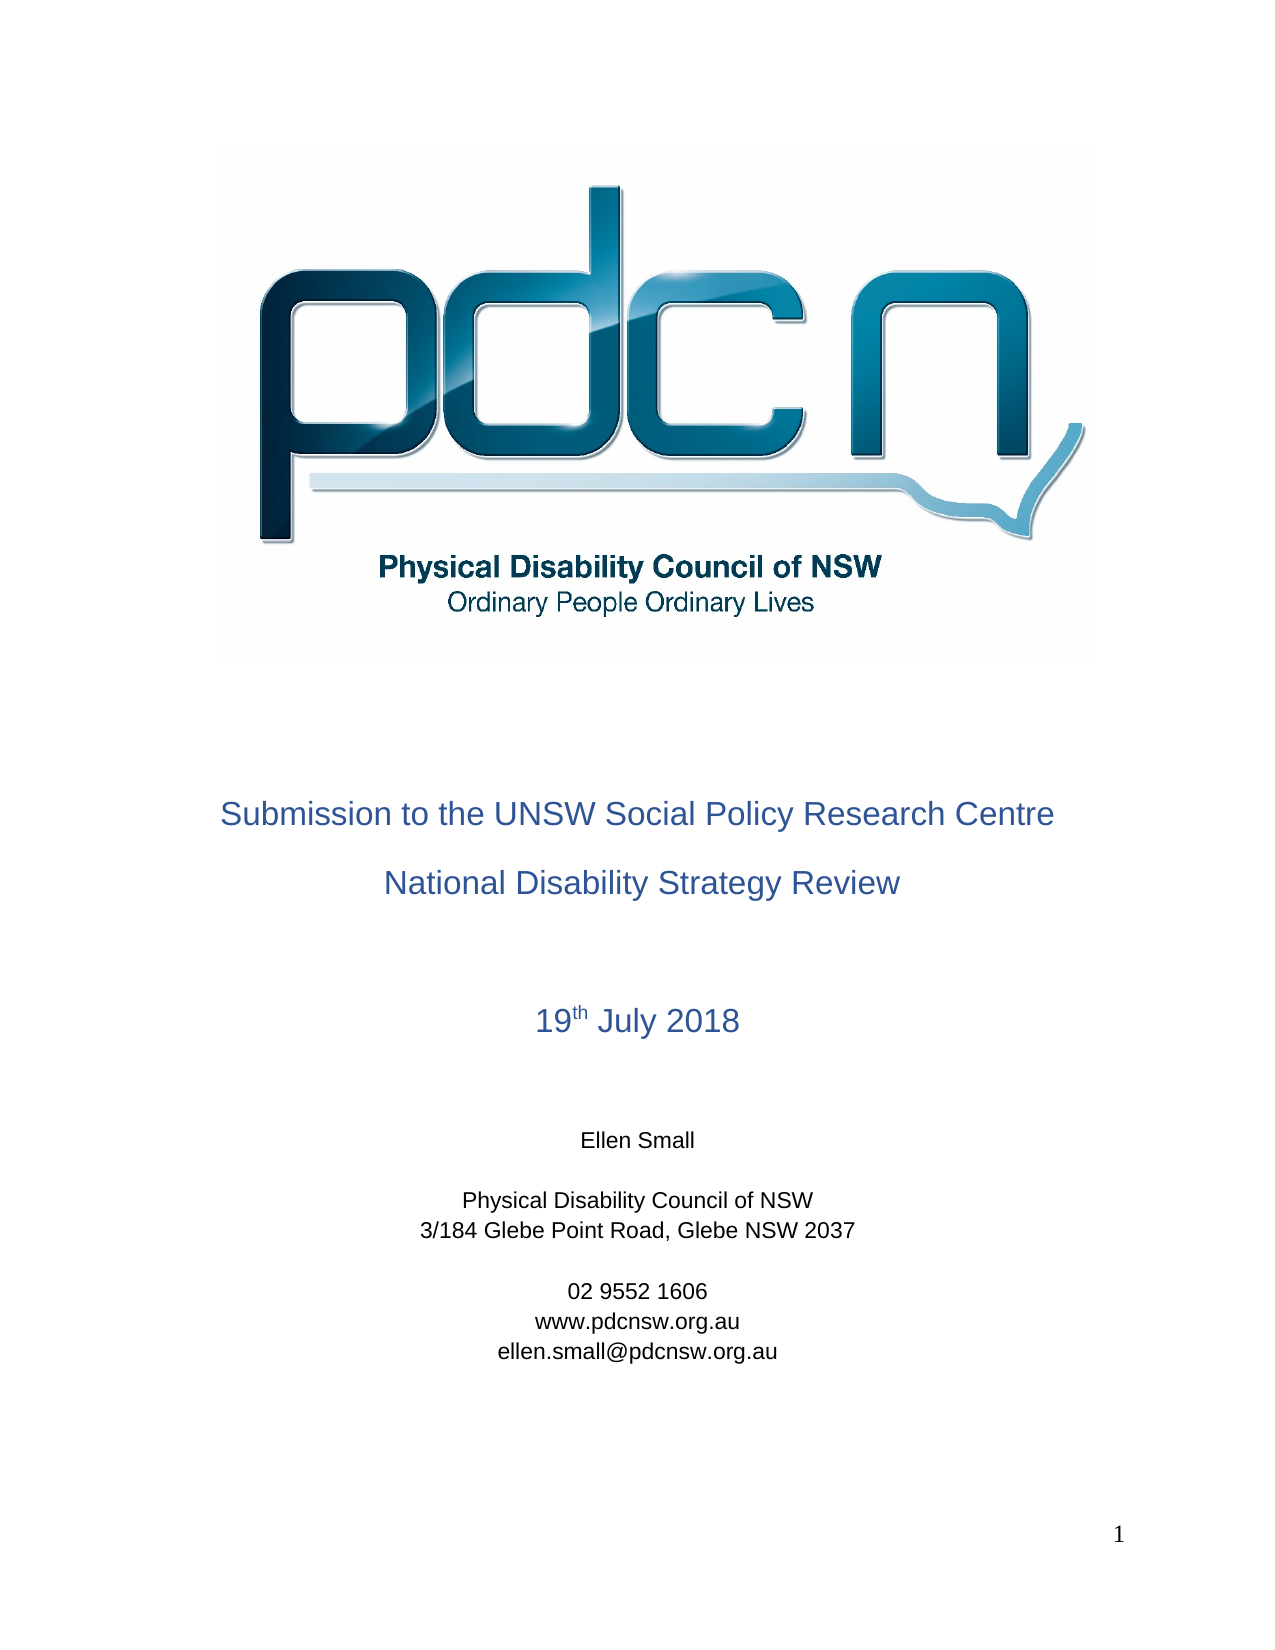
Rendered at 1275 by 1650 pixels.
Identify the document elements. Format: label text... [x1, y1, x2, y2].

picture [216, 150, 1094, 663]
text www.pdcnsw.org.au [150, 1308, 1125, 1334]
subtitle 19th July 2018 [150, 1001, 1125, 1040]
text Ellen Small [150, 1127, 1125, 1153]
subtitle Submission to the UNSW Social Policy Research Centre [150, 794, 1125, 832]
text Physical Disability Council of NSW [150, 1187, 1125, 1213]
text ellen.small@pdcnsw.org.au [150, 1338, 1125, 1364]
subtitle National Disability Strategy Review [150, 863, 1125, 901]
text 02 9552 1606 [150, 1278, 1125, 1304]
text 3/184 Glebe Point Road, Glebe NSW 2037 [150, 1217, 1125, 1244]
